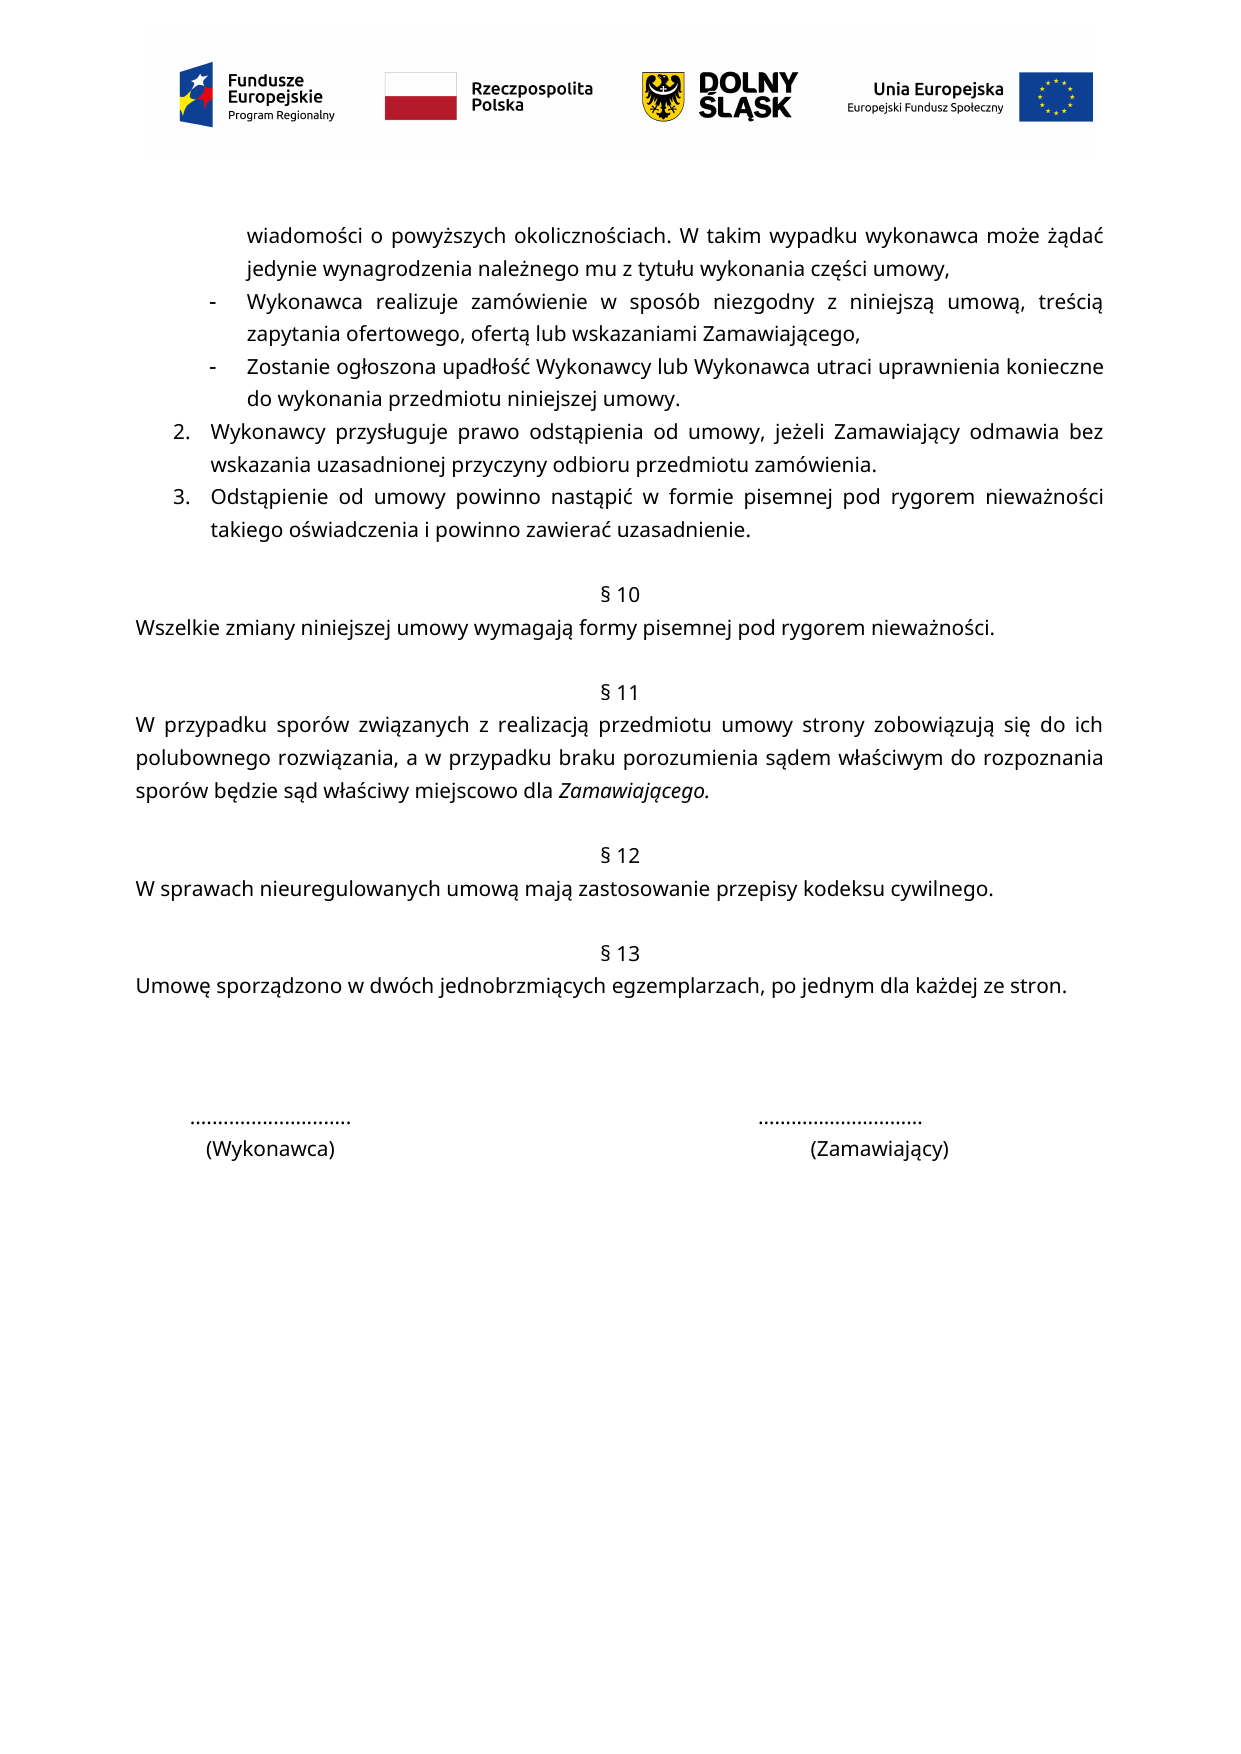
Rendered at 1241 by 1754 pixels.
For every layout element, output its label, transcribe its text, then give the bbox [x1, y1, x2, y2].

text W sprawach nieuregulowanych umową mają zastosowanie przepisy kodeksu cywilnego. [135, 874, 1105, 902]
text § 13 [135, 939, 1105, 967]
text § 12 [135, 841, 1105, 869]
list Odstąpienie od umowy powinno nastąpić w formie pisemnej pod rygorem nieważności takiego oświadczenia i powinno zawierać uzasadnienie. [173, 482, 1105, 543]
text ............................. ………………………… [135, 1102, 1105, 1130]
text (Wykonawca) (Zamawiający) [135, 1134, 1105, 1163]
text Wszelkie zmiany niniejszej umowy wymagają formy pisemnej pod rygorem nieważności. [135, 613, 1105, 641]
picture [147, 29, 1093, 160]
text W przypadku sporów związanych z realizacją przedmiotu umowy strony zobowiązują się do ich polubownego rozwiązania, a w przypadku braku porozumienia sądem właściwym do rozpoznania sporów będzie sąd właściwy miejscowo dla Zamawiającego. [135, 711, 1105, 804]
text § 11 [135, 678, 1105, 706]
list Zostanie ogłoszona upadłość Wykonawcy lub Wykonawca utraci uprawnienia konieczne do wykonania przedmiotu niniejszej umowy. [209, 352, 1105, 413]
text Umowę sporządzono w dwóch jednobrzmiących egzemplarzach, po jednym dla każdej ze stron. [135, 971, 1105, 1000]
list Wykonawcy przysługuje prawo odstąpienia od umowy, jeżeli Zamawiający odmawia bez wskazania uzasadnionej przyczyny odbioru przedmiotu zamówienia. [173, 417, 1105, 478]
list Wykonawca realizuje zamówienie w sposób niezgodny z niniejszą umową, treścią zapytania ofertowego, ofertą lub wskazaniami Zamawiającego, [209, 287, 1105, 348]
text § 10 [135, 580, 1105, 609]
